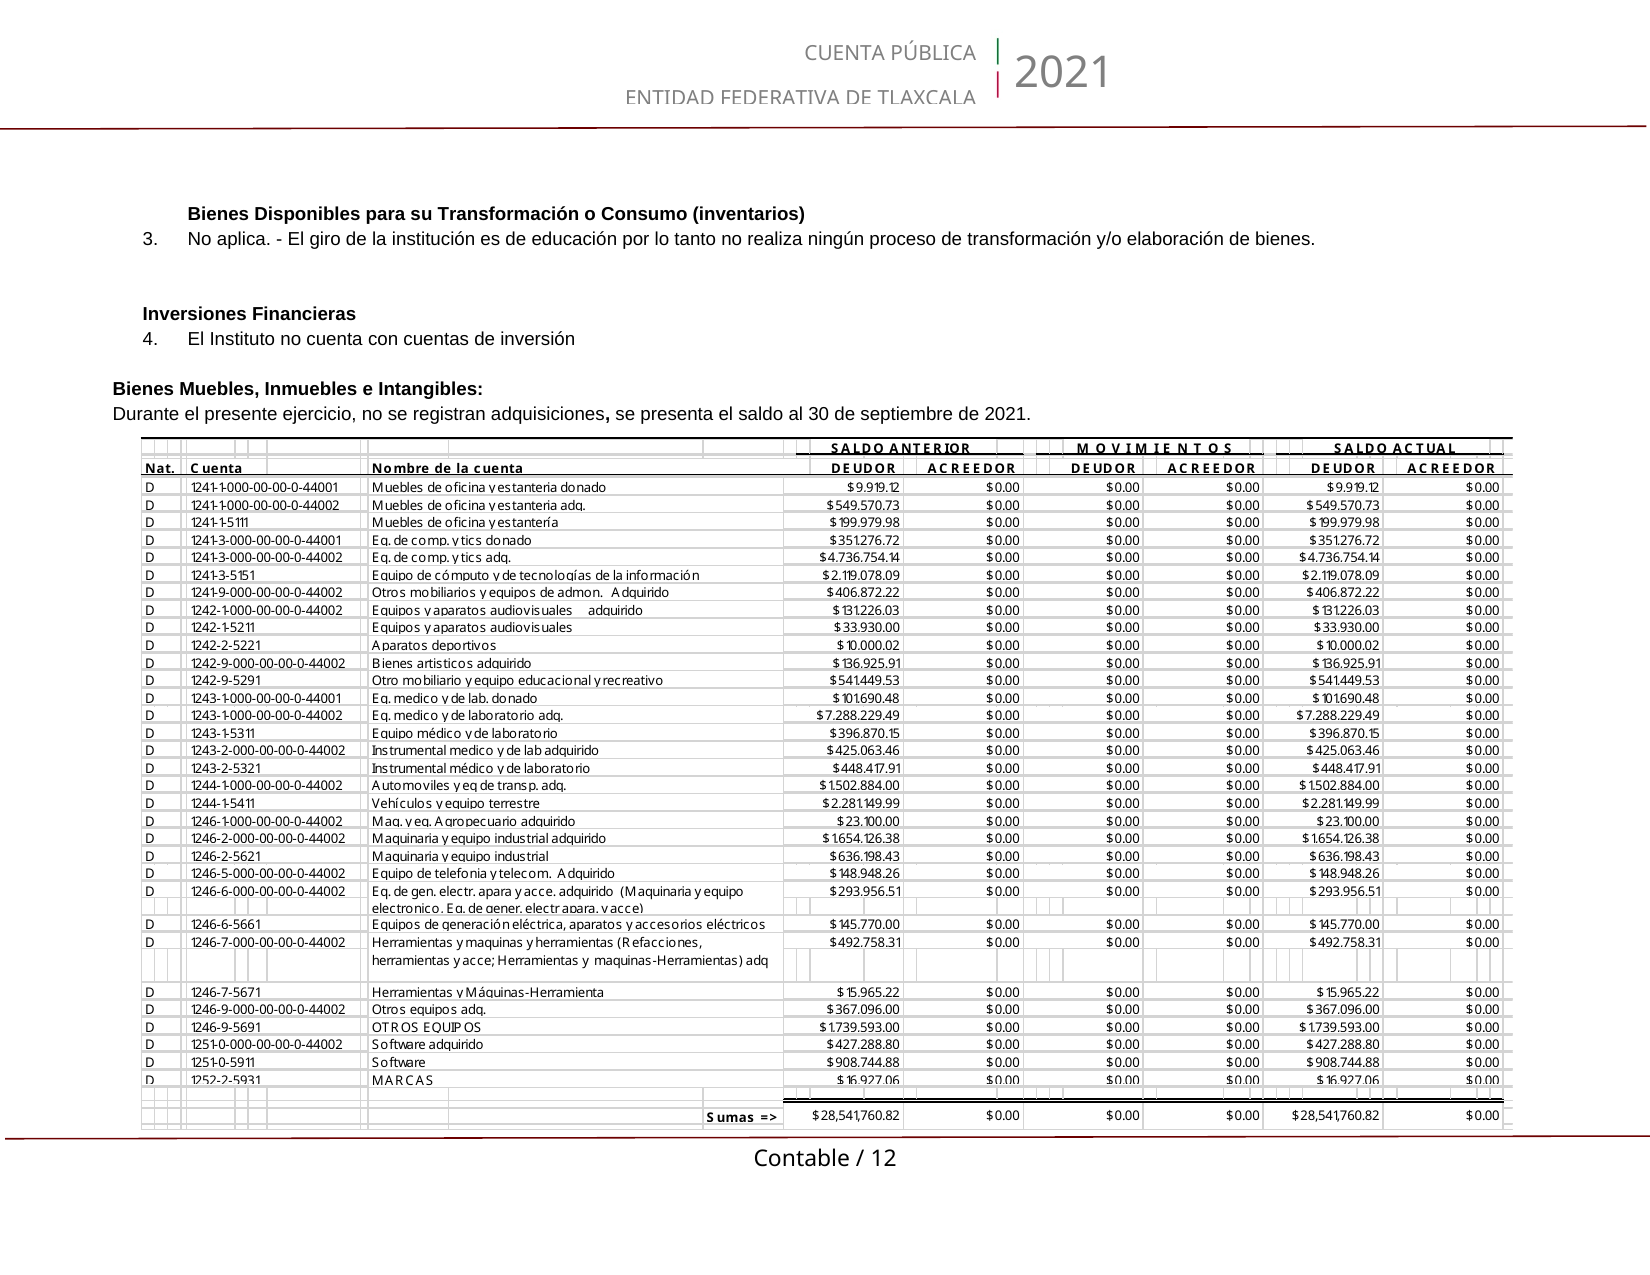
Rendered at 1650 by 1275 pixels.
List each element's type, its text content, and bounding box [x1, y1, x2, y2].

text Bienes Muebles, Inmuebles e Intangibles: [112, 375, 1537, 400]
text Bienes Disponibles para su Transformación o Consumo (inventarios) [142, 200, 1537, 225]
text Inversiones Financieras [142, 300, 1537, 325]
list El Instituto no cuenta con cuentas de inversión [142, 325, 1537, 350]
picture [991, 29, 1010, 100]
list No aplica. - El giro de la institución es de educación por lo tanto no realiza ningún proceso de transformación y/o elaboración de bienes. [142, 225, 1537, 250]
text Durante el presente ejercicio, no se registran adquisiciones, se presenta el saldo al 30 de septiembre de 2021. [112, 400, 1537, 425]
